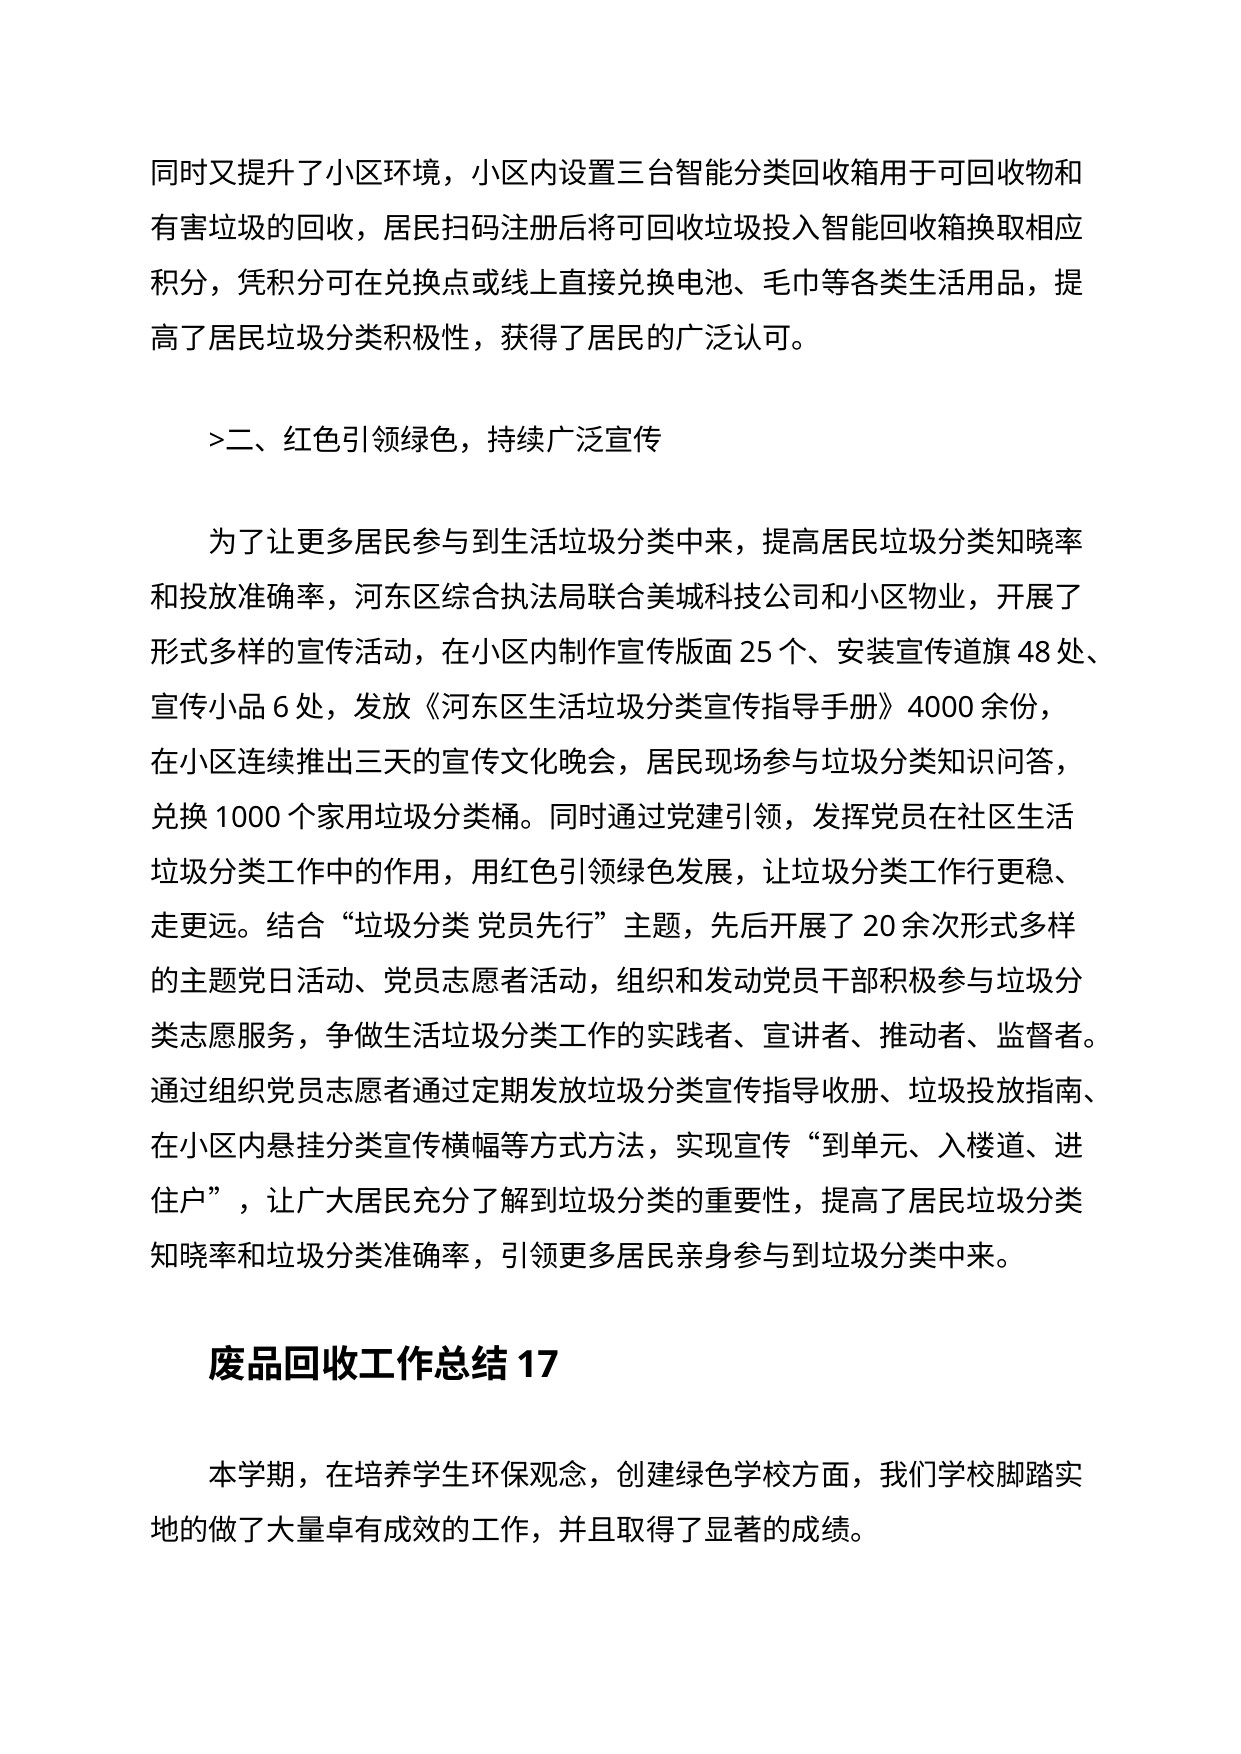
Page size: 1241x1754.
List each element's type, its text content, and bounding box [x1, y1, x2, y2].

text 为了让更多居民参与到生活垃圾分类中来，提高居民垃圾分类知晓率和投放准确率，河东区综合执法局联合美城科技公司和小区物业，开展了形式多样的宣传活动，在小区内制作宣传版面25个、安装宣传道旗48处、宣传小品6处，发放《河东区生活垃圾分类宣传指导手册》4000余份，在小区连续推出三天的宣传文化晚会，居民现场参与垃圾分类知识问答，兑换1000个家用垃圾分类桶。同时通过党建引领，发挥党员在社区生活垃圾分类工作中的作用，用红色引领绿色发展，让垃圾分类工作行更稳、走更远。结合“垃圾分类 党员先行”主题，先后开展了20余次形式多样的主题党日活动、党员志愿者活动，组织和发动党员干部积极参与垃圾分类志愿服务，争做生活垃圾分类工作的实践者、宣讲者、推动者、监督者。通过组织党员志愿者通过定期发放垃圾分类宣传指导收册、垃圾投放指南、在小区内悬挂分类宣传横幅等方式方法，实现宣传“到单元、入楼道、进住户”，让广大居民充分了解到垃圾分类的重要性，提高了居民垃圾分类知晓率和垃圾分类准确率，引领更多居民亲身参与到垃圾分类中来。 [150, 518, 1090, 1275]
text >二、红色引领绿色，持续广泛宣传 [150, 416, 1090, 459]
text 本学期，在培养学生环保观念，创建绿色学校方面，我们学校脚踏实地的做了大量卓有成效的工作，并且取得了显著的成绩。 [150, 1452, 1090, 1549]
text 废品回收工作总结17 [150, 1334, 1090, 1389]
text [150, 150, 1090, 357]
